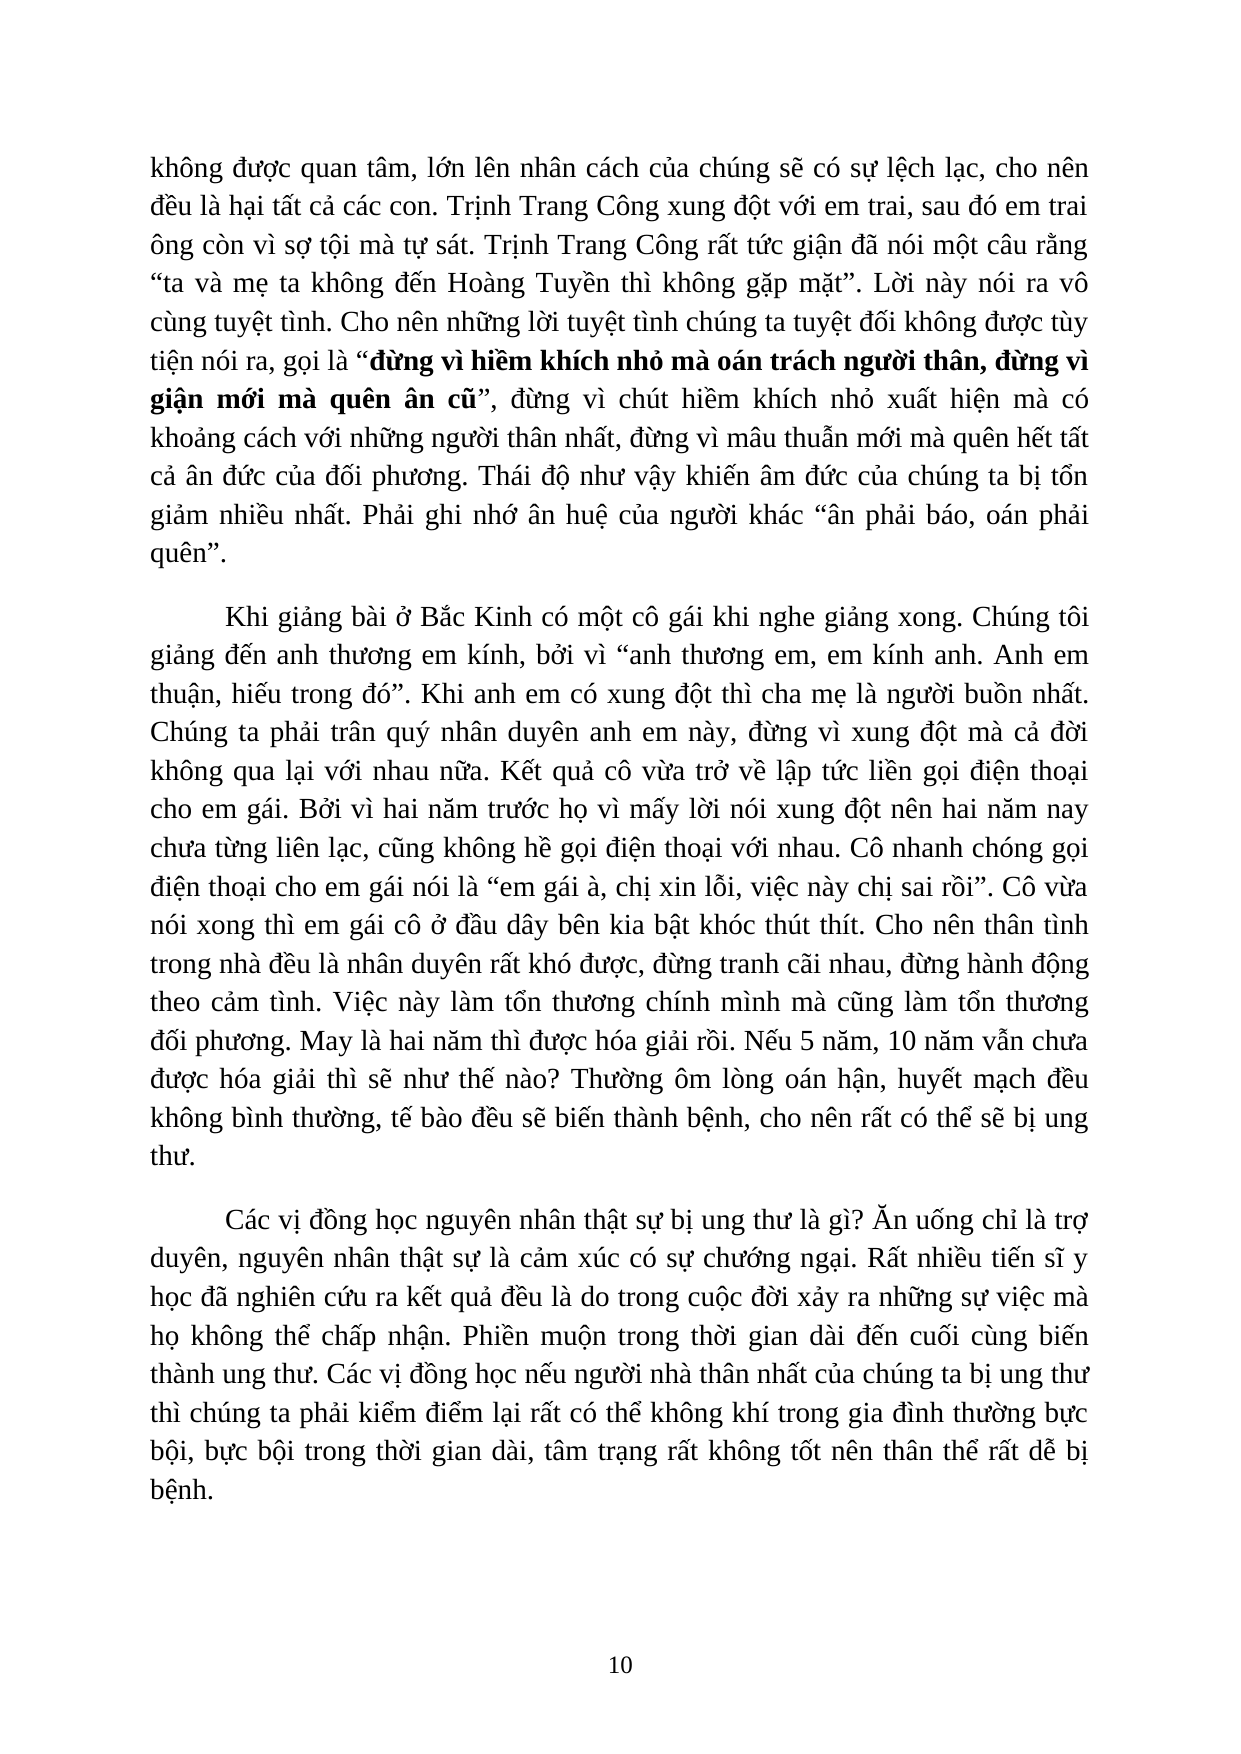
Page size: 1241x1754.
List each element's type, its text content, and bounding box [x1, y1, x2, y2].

text Các vị đồng học nguyên nhân thật sự bị ung thư là gì? Ăn uống chỉ là trợ duyên, nguyên nhân thật sự là cảm xúc có sự chướng ngại. Rất nhiều tiến sĩ y học đã nghiên cứu ra kết quả đều là do trong cuộc đời xảy ra những sự việc mà họ không thể chấp nhận. Phiền muộn trong thời gian dài đến cuối cùng biến thành ung thư. Các vị đồng học nếu người nhà thân nhất của chúng ta bị ung thư thì chúng ta phải kiểm điểm lại rất có thể không khí trong gia đình thường bực bội, bực bội trong thời gian dài, tâm trạng rất không tốt nên thân thể rất dễ bị bệnh. [150, 1202, 1090, 1505]
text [150, 150, 1090, 569]
text Khi giảng bài ở Bắc Kinh có một cô gái khi nghe giảng xong. Chúng tôi giảng đến anh thương em kính, bởi vì “anh thương em, em kính anh. Anh em thuận, hiếu trong đó”. Khi anh em có xung đột thì cha mẹ là người buồn nhất. Chúng ta phải trân quý nhân duyên anh em này, đừng vì xung đột mà cả đời không qua lại với nhau nữa. Kết quả cô vừa trở về lập tức liền gọi điện thoại cho em gái. Bởi vì hai năm trước họ vì mấy lời nói xung đột nên hai năm nay chưa từng liên lạc, cũng không hề gọi điện thoại với nhau. Cô nhanh chóng gọi điện thoại cho em gái nói là “em gái à, chị xin lỗi, việc này chị sai rồi”. Cô vừa nói xong thì em gái cô ở đầu dây bên kia bật khóc thút thít. Cho nên thân tình trong nhà đều là nhân duyên rất khó được, đừng tranh cãi nhau, đừng hành động theo cảm tình. Việc này làm tổn thương chính mình mà cũng làm tổn thương đối phương. May là hai năm thì được hóa giải rồi. Nếu 5 năm, 10 năm vẫn chưa được hóa giải thì sẽ như thế nào? Thường ôm lòng oán hận, huyết mạch đều không bình thường, tế bào đều sẽ biến thành bệnh, cho nên rất có thể sẽ bị ung thư. [150, 599, 1090, 1172]
